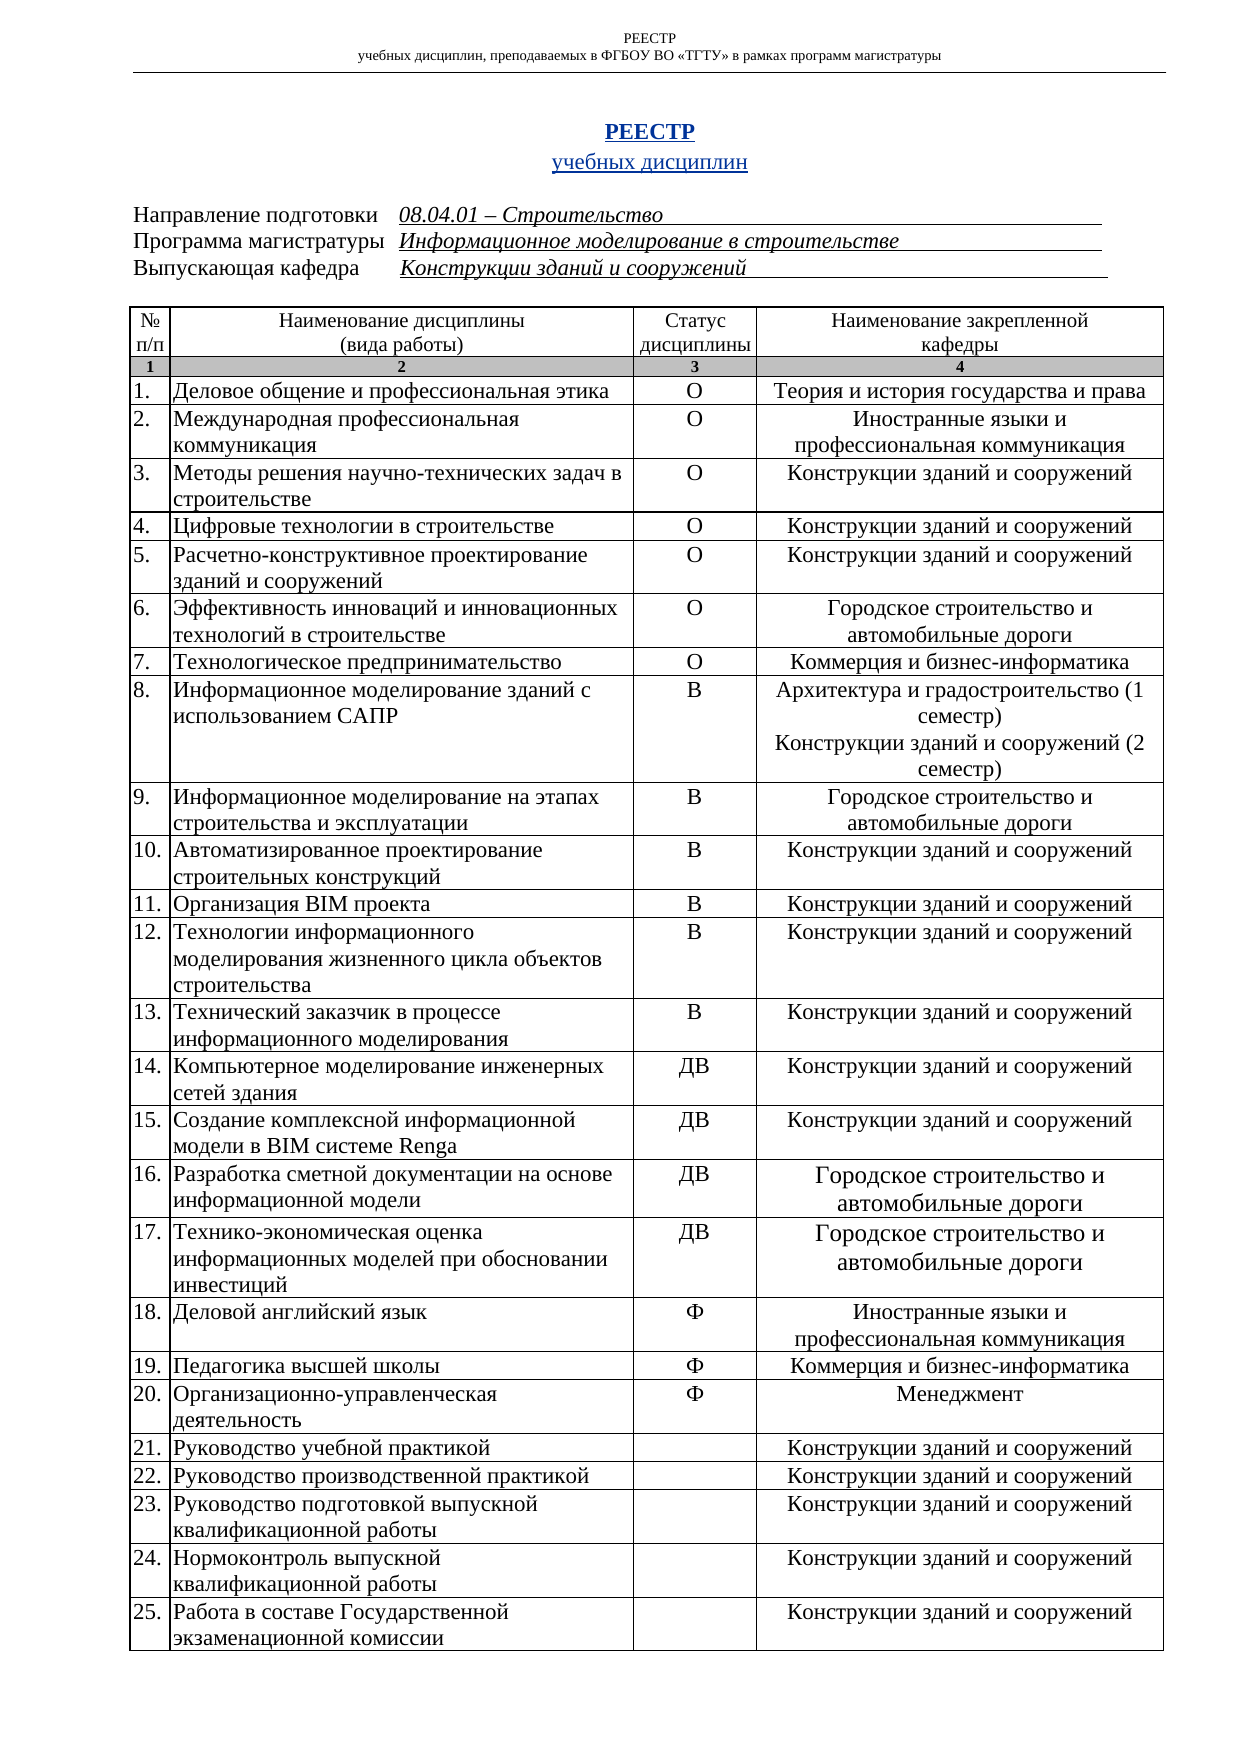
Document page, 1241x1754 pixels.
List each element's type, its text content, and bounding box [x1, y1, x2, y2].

table_cell [131, 890, 169, 917]
table_cell О [634, 648, 756, 675]
table_cell О [634, 405, 756, 458]
table_cell Деловое общение и профессиональная этика [171, 377, 633, 404]
table_cell Информационное моделирование зданий с использованием САПР [171, 676, 633, 782]
table_cell Расчетно-конструктивное проектирование зданий и сооружений [171, 541, 633, 593]
text Направление подготовки 08.04.01 – Строительство [133, 201, 1166, 227]
table_cell Коммерция и бизнес-информатика [757, 648, 1163, 675]
table_cell В [634, 918, 756, 997]
table_cell 4 [757, 357, 1163, 376]
table_cell Организационно-управленческая деятельность [171, 1380, 633, 1433]
table_cell Работа в составе Государственной экзаменационной комиссии [171, 1598, 633, 1650]
table_cell В [634, 890, 756, 917]
table_cell [131, 594, 169, 647]
table_cell [634, 1462, 756, 1489]
table_cell Конструкции зданий и сооружений [757, 918, 1163, 997]
table_cell [131, 459, 169, 511]
table_cell Технико-экономическая оценка информационных моделей при обосновании инвестиций [171, 1218, 633, 1297]
table_cell О [634, 513, 756, 539]
table_cell 1 [131, 357, 169, 376]
table_cell [131, 836, 169, 889]
text Выпускающая кафедра Конструкции зданий и сооружений [133, 254, 1166, 280]
table_cell Автоматизированное проектирование строительных конструкций [171, 836, 633, 889]
table_cell Руководство производственной практикой [171, 1462, 633, 1489]
table_cell Ф [634, 1380, 756, 1433]
table_cell [131, 1352, 169, 1379]
table_cell Иностранные языки и профессиональная коммуникация [757, 1298, 1163, 1351]
table_cell [131, 1052, 169, 1105]
table_cell Городское строительство и автомобильные дороги [757, 594, 1163, 647]
table_cell Организация BIM проекта [171, 890, 633, 917]
table_cell Методы решения научно-технических задач в строительстве [171, 459, 633, 511]
table_cell В [634, 676, 756, 782]
table_cell [131, 1490, 169, 1543]
table_cell Теория и история государства и права [757, 377, 1163, 404]
table_cell Городское строительство и автомобильные дороги [757, 783, 1163, 835]
table_cell Цифровые технологии в строительстве [171, 513, 633, 539]
table_header № п/п [131, 308, 169, 356]
table_cell Конструкции зданий и сооружений [757, 1598, 1163, 1650]
text РЕЕСТР [133, 118, 1166, 144]
table_cell ДВ [634, 1106, 756, 1159]
table_cell Конструкции зданий и сооружений [757, 1462, 1163, 1489]
table_cell О [634, 377, 756, 404]
table_cell Конструкции зданий и сооружений [757, 836, 1163, 889]
table_cell ДВ [634, 1218, 756, 1297]
table_cell [131, 1106, 169, 1159]
table_cell Эффективность инноваций и инновационных технологий в строительстве [171, 594, 633, 647]
table_cell В [634, 836, 756, 889]
table_cell [634, 1544, 756, 1597]
table_cell Конструкции зданий и сооружений [757, 459, 1163, 511]
table_cell [131, 1160, 169, 1217]
table_cell [131, 1598, 169, 1650]
table_cell [131, 676, 169, 782]
table_cell Конструкции зданий и сооружений [757, 999, 1163, 1051]
table_header Статус дисциплины [634, 308, 756, 356]
table_cell Конструкции зданий и сооружений [757, 1544, 1163, 1597]
table_cell Конструкции зданий и сооружений [757, 1434, 1163, 1461]
table_cell О [634, 594, 756, 647]
table_cell ДВ [634, 1052, 756, 1105]
table_cell Педагогика высшей школы [171, 1352, 633, 1379]
table_cell [131, 1434, 169, 1461]
table_cell Конструкции зданий и сооружений [757, 1490, 1163, 1543]
table_cell [131, 541, 169, 593]
table_cell Ф [634, 1352, 756, 1379]
table_cell [131, 1380, 169, 1433]
table_cell Конструкции зданий и сооружений [757, 1052, 1163, 1105]
table_cell [131, 783, 169, 835]
table_cell Конструкции зданий и сооружений [757, 513, 1163, 539]
table_cell Архитектура и градостроительство (1 семестр) Конструкции зданий и сооружений (2 семестр) [757, 676, 1163, 782]
text Программа магистратуры Информационное моделирование в строительстве [133, 227, 1166, 254]
table_cell [131, 918, 169, 997]
table_cell Компьютерное моделирование инженерных сетей здания [171, 1052, 633, 1105]
table_cell О [634, 459, 756, 511]
table_cell В [634, 999, 756, 1051]
table_cell Информационное моделирование на этапах строительства и эксплуатации [171, 783, 633, 835]
table_cell Конструкции зданий и сооружений [757, 1106, 1163, 1159]
table_cell [634, 1434, 756, 1461]
table_cell Руководство подготовкой выпускной квалификационной работы [171, 1490, 633, 1543]
table_cell 3 [634, 357, 756, 376]
table_cell Ф [634, 1298, 756, 1351]
table_cell ДВ [634, 1160, 756, 1217]
table_cell Технический заказчик в процессе информационного моделирования [171, 999, 633, 1051]
table_cell В [634, 783, 756, 835]
table_cell [131, 999, 169, 1051]
table_cell Международная профессиональная коммуникация [171, 405, 633, 458]
table_cell Разработка сметной документации на основе информационной модели [171, 1160, 633, 1217]
table_cell Руководство учебной практикой [171, 1434, 633, 1461]
table_cell Городское строительство и автомобильные дороги [757, 1160, 1163, 1217]
table_cell [131, 377, 169, 404]
table_cell 2 [171, 357, 633, 376]
table_cell Нормоконтроль выпускной квалификационной работы [171, 1544, 633, 1597]
table_cell Технологическое предпринимательство [171, 648, 633, 675]
table_header Наименование закрепленной кафедры [757, 308, 1163, 356]
table_cell [634, 1598, 756, 1650]
table_cell [131, 1462, 169, 1489]
table_cell [634, 1490, 756, 1543]
table_header Наименование дисциплины (вида работы) [171, 308, 633, 356]
table_cell О [634, 541, 756, 593]
table_cell [131, 1218, 169, 1297]
table_cell Иностранные языки и профессиональная коммуникация [757, 405, 1163, 458]
table_cell Коммерция и бизнес-информатика [757, 1352, 1163, 1379]
table_cell Менеджмент [757, 1380, 1163, 1433]
table_cell [131, 405, 169, 458]
table_cell [131, 648, 169, 675]
table_cell [131, 513, 169, 539]
table_cell Технологии информационного моделирования жизненного цикла объектов строительства [171, 918, 633, 997]
text учебных дисциплин [133, 148, 1166, 175]
table_cell Конструкции зданий и сооружений [757, 890, 1163, 917]
table_cell Создание комплексной информационной модели в BIM системе Renga [171, 1106, 633, 1159]
table_cell Конструкции зданий и сооружений [757, 541, 1163, 593]
table_cell [131, 1298, 169, 1351]
table_cell Деловой английский язык [171, 1298, 633, 1351]
table_cell Городское строительство и автомобильные дороги [757, 1218, 1163, 1297]
table_cell [131, 1544, 169, 1597]
